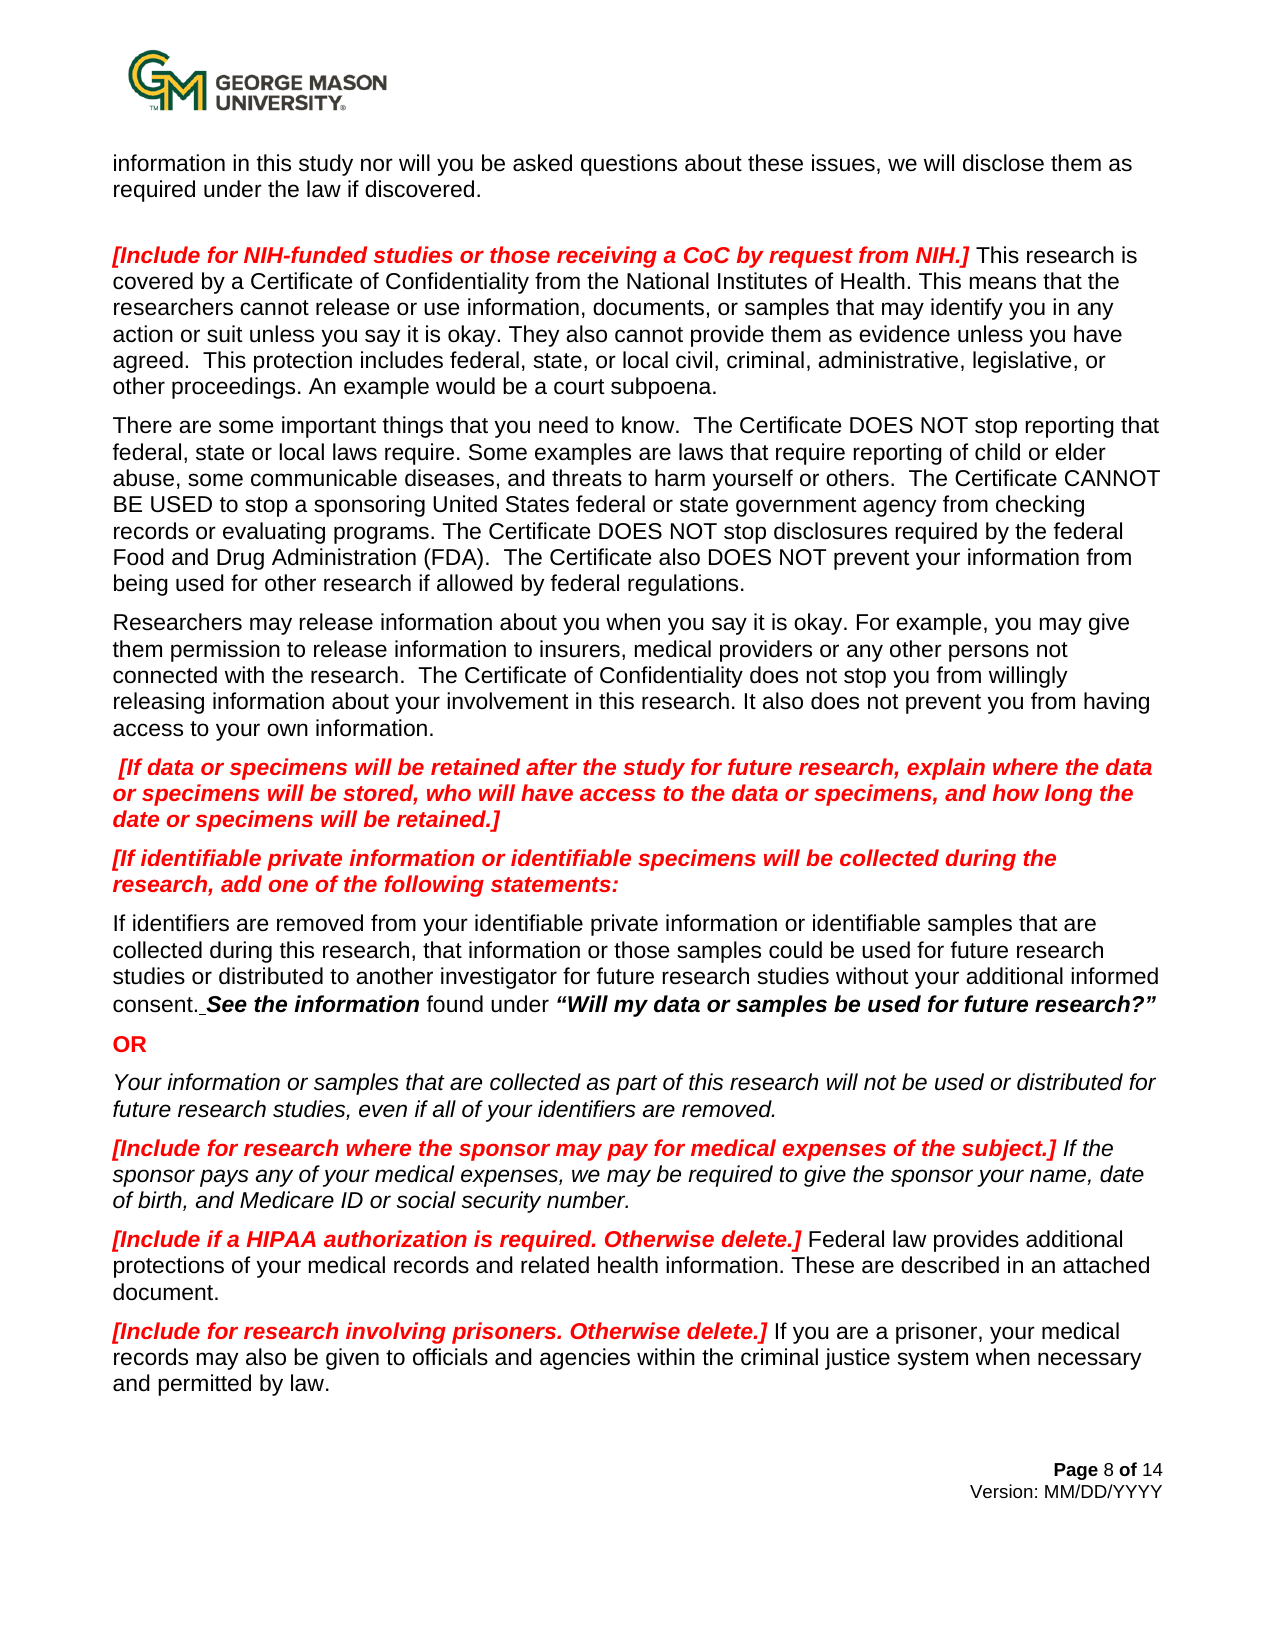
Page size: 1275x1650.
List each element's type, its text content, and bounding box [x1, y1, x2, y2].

text Researchers may release information about you when you say it is okay. For example, you may give them permission to release information to insurers, medical providers or any other persons not connected with the research. The Certificate of Confidentiality does not stop you from willingly releasing information about your involvement in this research. It also does not prevent you from having access to your own information. [112, 609, 1162, 741]
text [Include for research involving prisoners. Otherwise delete.] If you are a prisoner, your medical records may also be given to officials and agencies within the criminal justice system when necessary and permitted by law. [112, 1318, 1162, 1397]
text If identifiers are removed from your identifiable private information or identifiable samples that are collected during this research, that information or those samples could be used for future research studies or distributed to another investigator for future research studies without your additional informed consent. See the information found under “Will my data or samples be used for future research?” [112, 910, 1162, 1018]
text [If data or specimens will be retained after the study for future research, explain where the data or specimens will be stored, who will have access to the data or specimens, and how long the date or specimens will be retained.] [112, 753, 1162, 832]
text Your information or samples that are collected as part of this research will not be used or distributed for future research studies, even if all of your identifiers are removed. [112, 1069, 1162, 1122]
text [If identifiable private information or identifiable specimens will be collected during the research, add one of the following statements: [112, 845, 1162, 898]
text There are some important things that you need to know. The Certificate DOES NOT stop reporting that federal, state or local laws require. Some examples are laws that require reporting of child or elder abuse, some communicable diseases, and threats to harm yourself or others. The Certificate CANNOT BE USED to stop a sponsoring United States federal or state government agency from checking records or evaluating programs. The Certificate DOES NOT stop disclosures required by the federal Food and Drug Administration (FDA). The Certificate also DOES NOT prevent your information from being used for other research if allowed by federal regulations. [112, 412, 1162, 597]
picture [112, 40, 402, 139]
text [Include for NIH-funded studies or those receiving a CoC by request from NIH.] This research is covered by a Certificate of Confidentiality from the National Institutes of Health. This means that the researchers cannot release or use information, documents, or samples that may identify you in any action or suit unless you say it is okay. They also cannot provide them as evidence unless you have agreed. This protection includes federal, state, or local civil, criminal, administrative, legislative, or other proceedings. An example would be a court subpoena. [112, 242, 1162, 400]
text OR [112, 1031, 1162, 1057]
text [Include if a HIPAA authorization is required. Otherwise delete.] Federal law provides additional protections of your medical records and related health information. These are described in an attached document. [112, 1226, 1162, 1305]
text [Include for research where the sponsor may pay for medical expenses of the subject.] If the sponsor pays any of your medical expenses, we may be required to give the sponsor your name, date of birth, and Medicare ID or social security number. [112, 1134, 1162, 1214]
